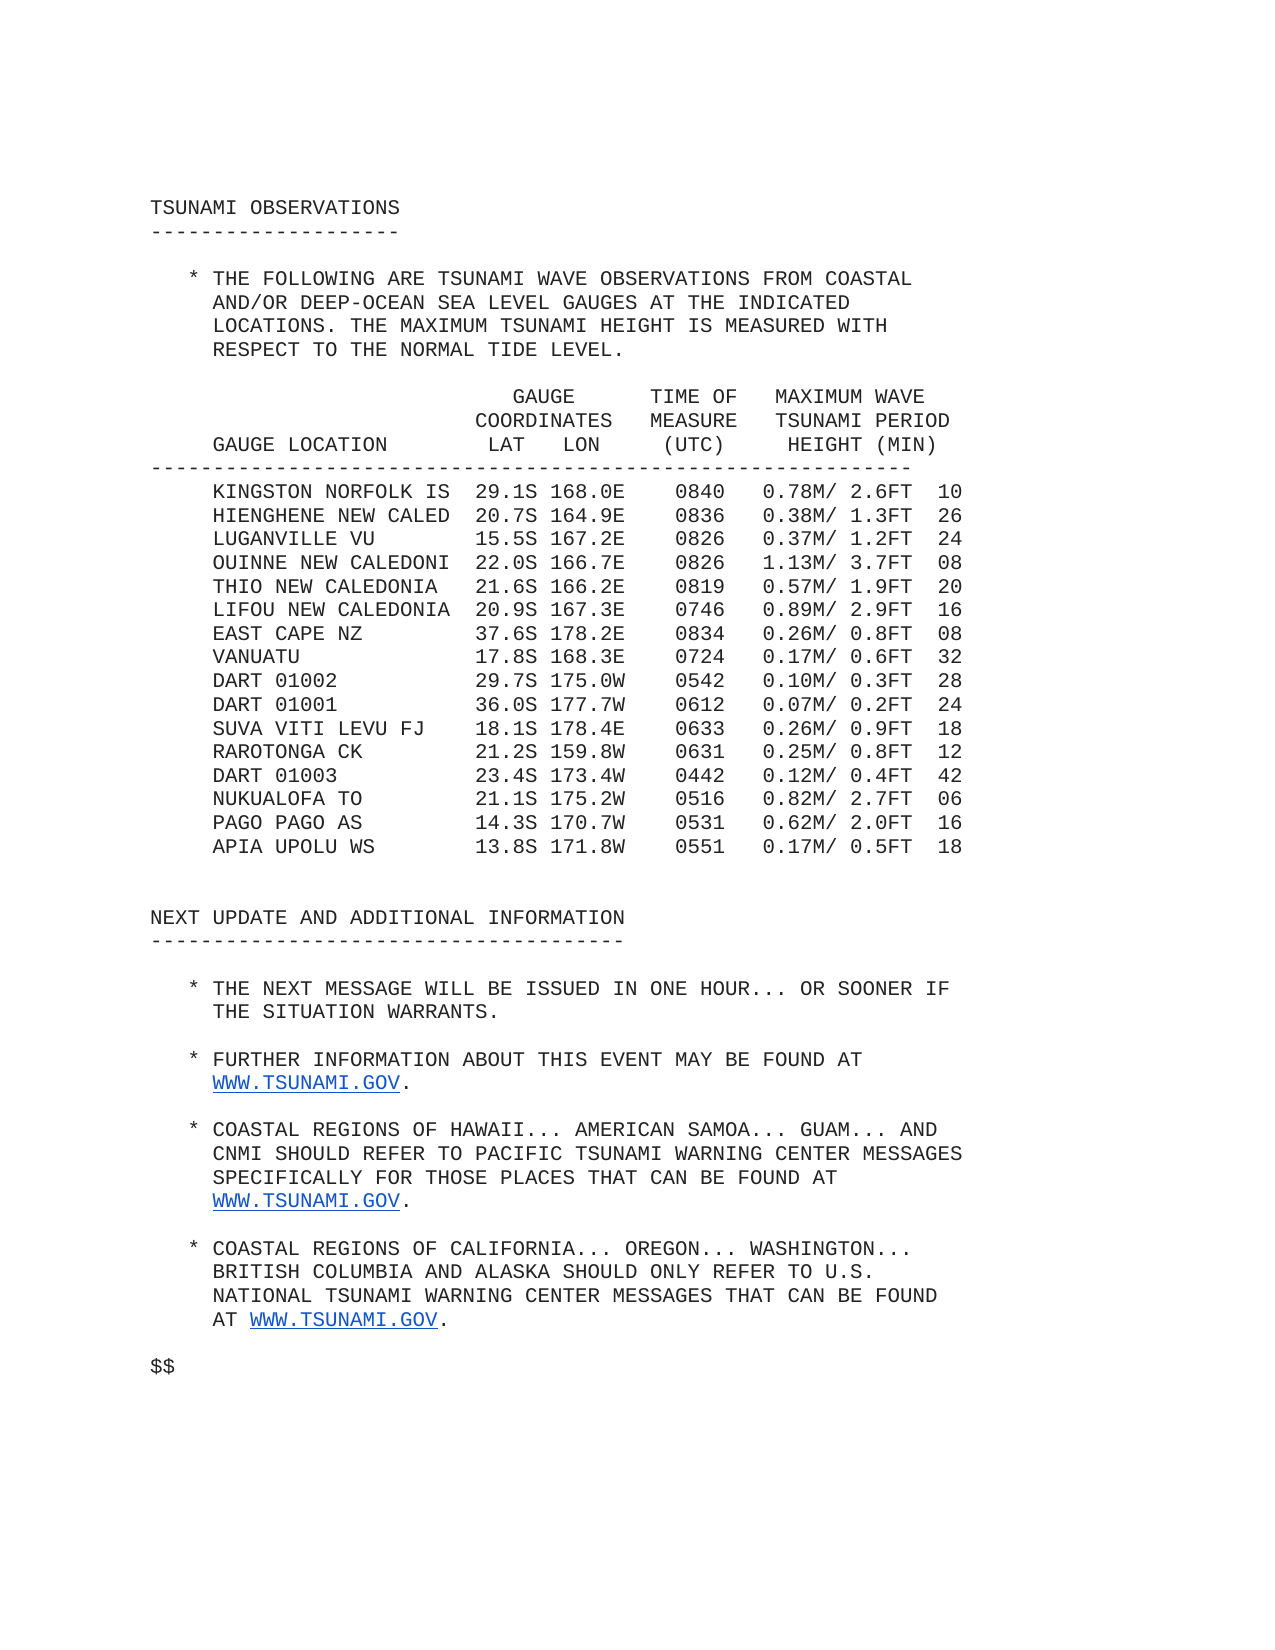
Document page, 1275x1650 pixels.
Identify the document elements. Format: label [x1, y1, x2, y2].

text [150, 150, 1125, 1379]
